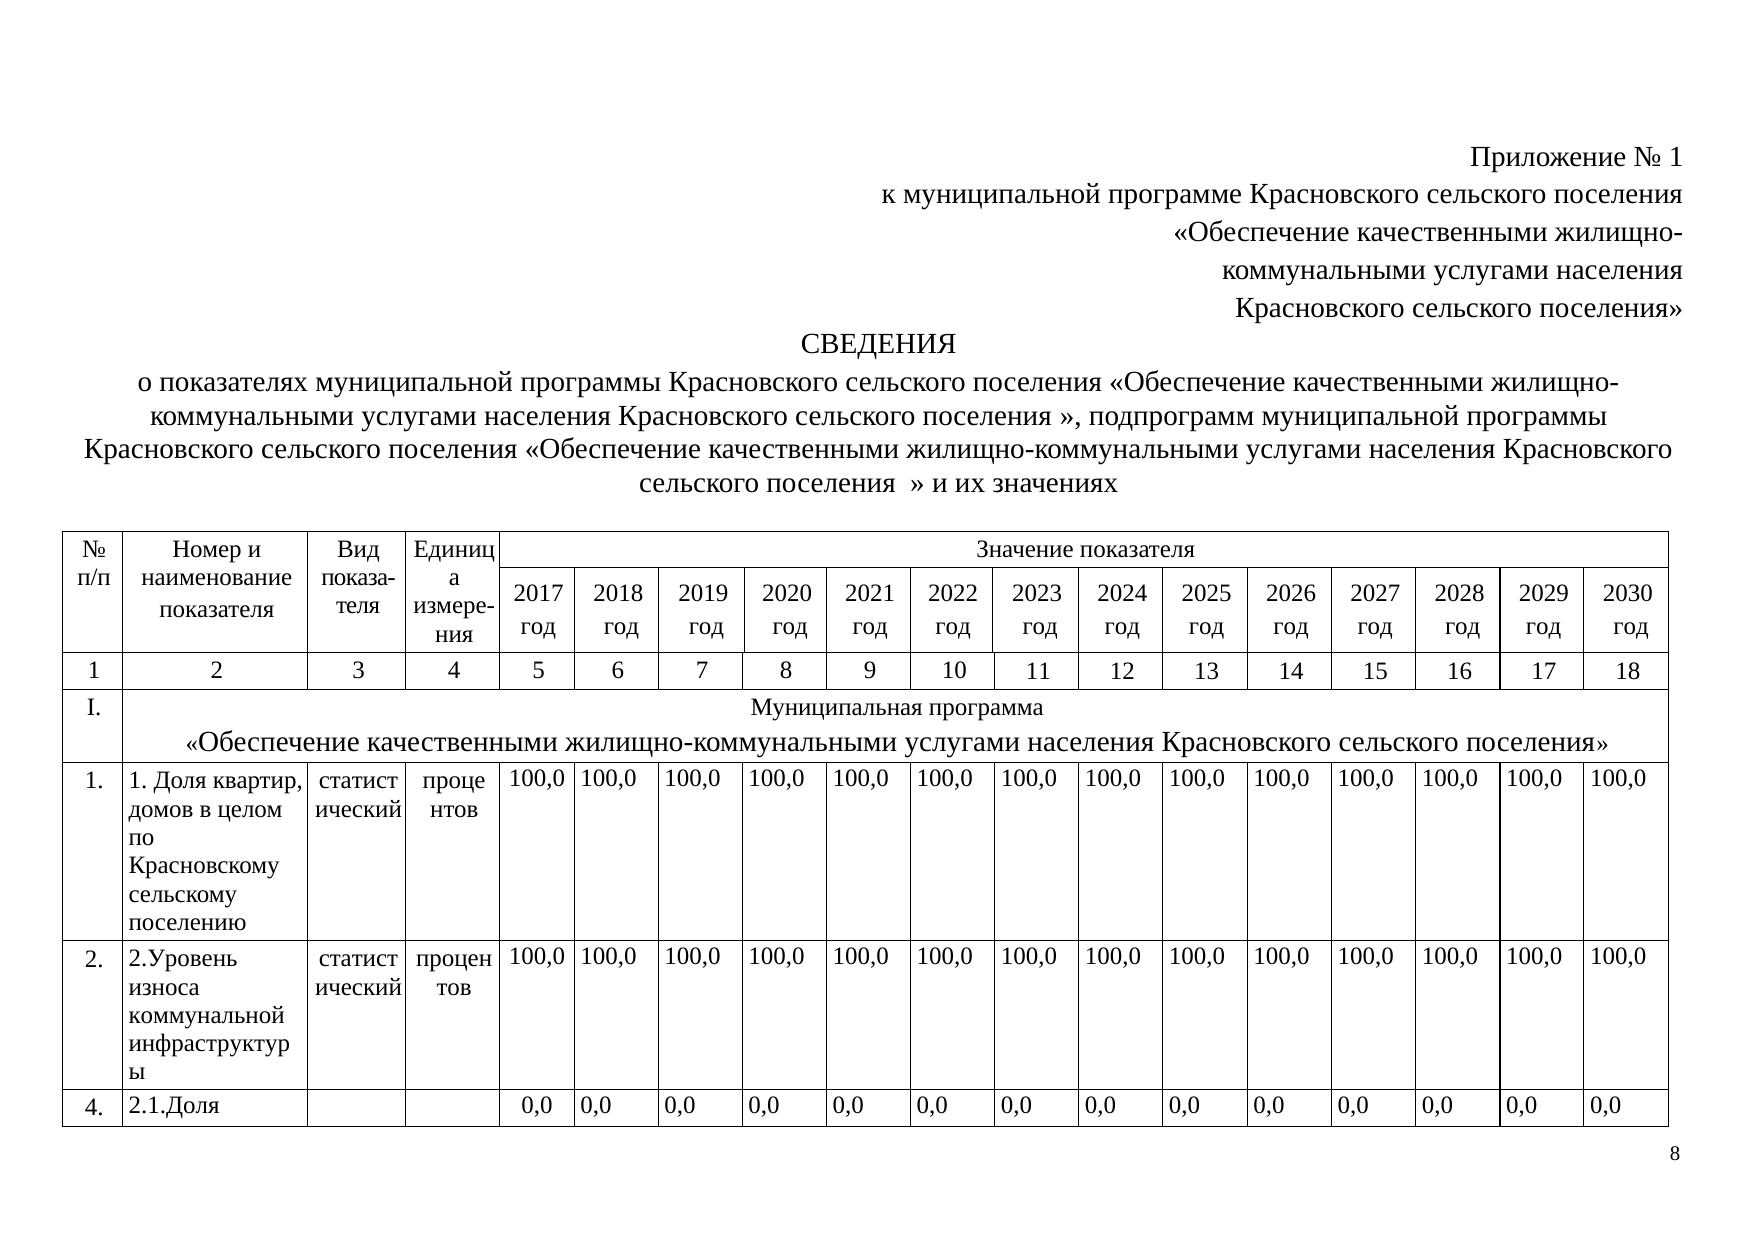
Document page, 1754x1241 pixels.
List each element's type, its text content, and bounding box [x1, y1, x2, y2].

table_cell 100,0 [743, 763, 826, 940]
table_cell 100,0 [1416, 763, 1499, 940]
table_cell 13 [1163, 653, 1247, 689]
text «Обеспечение качественными жилищно- [74, 214, 1683, 248]
table_cell 100,0 [500, 763, 574, 940]
table_cell 0,0 [743, 1090, 826, 1126]
text СВЕДЕНИЯ [74, 327, 1683, 360]
table_cell 100,0 [500, 941, 574, 1089]
table_cell 16 [1416, 653, 1499, 689]
table_cell 4 [406, 653, 499, 689]
table_cell 17 [1501, 653, 1583, 689]
table_cell 100,0 [743, 941, 826, 1089]
table_cell 100,0 [1584, 941, 1668, 1089]
table_header Значение показателя [500, 532, 1668, 567]
table_cell 2. [63, 941, 122, 1089]
table_cell 0,0 [1584, 1090, 1668, 1126]
table_cell 5 [500, 653, 574, 689]
table_cell 2025 год [1163, 568, 1247, 652]
table_cell 100,0 [827, 941, 910, 1089]
table_cell 100,0 [575, 763, 658, 940]
table_cell 2030 год [1584, 568, 1668, 652]
table_cell 100,0 [1416, 941, 1499, 1089]
table_cell 9 [827, 653, 910, 689]
table_cell 8 [743, 653, 826, 689]
table_cell 6 [575, 653, 658, 689]
table_cell 100,0 [911, 941, 994, 1089]
text к муниципальной программе Красновского сельского поселения [74, 177, 1683, 210]
table_cell Муниципальная программа «Обеспечение качественными жилищно-коммунальными услугами населения Красновского сельского поселения» [123, 690, 1668, 762]
table_cell 100,0 [659, 941, 742, 1089]
table_cell статистический [308, 941, 405, 1089]
table_cell 0,0 [1248, 1090, 1331, 1126]
table_cell 7 [659, 653, 742, 689]
table_cell 15 [1332, 653, 1415, 689]
table_cell 100,0 [995, 941, 1078, 1089]
table_cell 100,0 [659, 763, 742, 940]
table_header Единица измере-ния [406, 532, 499, 652]
table_cell 0,0 [1163, 1090, 1247, 1126]
table_header Номер и наименование показателя [123, 532, 307, 652]
table_cell 0,0 [659, 1090, 742, 1126]
table_cell [406, 1090, 499, 1126]
table_cell 100,0 [1248, 941, 1331, 1089]
table_cell 0,0 [995, 1090, 1078, 1126]
table_cell 1 [63, 653, 122, 689]
text о показателях муниципальной программы Красновского сельского поселения «Обеспечение качественными жилищно-коммунальными услугами населения Красновского сельского поселения », подпрограмм муниципальной программы Красновского сельского поселения «Обеспечение качественными жилищно-коммунальными услугами населения Красновского сельского поселения » и их значениях [74, 364, 1683, 499]
table_cell 11 [995, 653, 1078, 689]
table_cell 2027 год [1332, 568, 1415, 652]
table_cell 100,0 [1079, 941, 1162, 1089]
text коммунальными услугами населения [74, 252, 1683, 286]
table_cell 100,0 [1079, 763, 1162, 940]
table_cell 2026 год [1248, 568, 1331, 652]
table_cell 2028 год [1416, 568, 1499, 652]
table_cell 0,0 [1501, 1090, 1583, 1126]
table_cell 100,0 [911, 763, 994, 940]
table_cell 4. [63, 1090, 122, 1126]
table_cell 100,0 [1248, 763, 1331, 940]
table_cell 2021 год [827, 568, 910, 652]
table_header № п/п [63, 532, 122, 652]
table_cell 2023 год [993, 568, 1078, 652]
table_cell 2020 год [745, 568, 826, 652]
table_cell 100,0 [575, 941, 658, 1089]
table_cell 0,0 [1416, 1090, 1499, 1126]
table_cell 100,0 [1332, 763, 1415, 940]
table_cell 100,0 [1163, 763, 1247, 940]
table_cell 100,0 [1332, 941, 1415, 1089]
table_cell процентов [406, 941, 499, 1089]
table_cell 2029 год [1501, 568, 1583, 652]
table_cell 100,0 [1501, 763, 1583, 940]
table_cell 2022 год [911, 568, 992, 652]
table_cell 2018 год [575, 568, 658, 652]
table_cell 1. Доля квартир, домов в целом по Красновскому сельскому поселению [123, 763, 307, 940]
table_cell 1. [63, 763, 122, 940]
table_cell 14 [1248, 653, 1331, 689]
table_cell процентов [406, 763, 499, 940]
table_header Вид показа-теля [308, 532, 405, 652]
table_cell 2017 год [500, 568, 574, 652]
table_cell 100,0 [1501, 941, 1583, 1089]
table_cell 100,0 [995, 763, 1078, 940]
table_cell [308, 1090, 405, 1126]
table_cell 0,0 [911, 1090, 994, 1126]
table_cell 100,0 [1584, 763, 1668, 940]
table_cell 3 [308, 653, 405, 689]
table_cell 2024 год [1079, 568, 1162, 652]
table_cell статистический [308, 763, 405, 940]
table_cell 2.1.Доля водопроводных сетей, нуждающихся в замене [123, 1090, 307, 1126]
table_cell 10 [911, 653, 994, 689]
table_cell 2019 год [659, 568, 744, 652]
table_cell 0,0 [575, 1090, 658, 1126]
table_cell 12 [1079, 653, 1162, 689]
table_cell 0,0 [500, 1090, 574, 1126]
text Красновского сельского поселения» [74, 290, 1683, 323]
table_cell 2 [123, 653, 307, 689]
table_cell 0,0 [827, 1090, 910, 1126]
table_cell 100,0 [1163, 941, 1247, 1089]
table_cell 0,0 [1079, 1090, 1162, 1126]
table_cell 0,0 [1332, 1090, 1415, 1126]
text Приложение № 1 [74, 139, 1683, 172]
table_cell 2.Уровень износа коммунальной инфраструктуры [123, 941, 307, 1089]
table_cell 18 [1584, 653, 1668, 689]
table_cell I. [63, 690, 122, 762]
table_cell 100,0 [827, 763, 910, 940]
